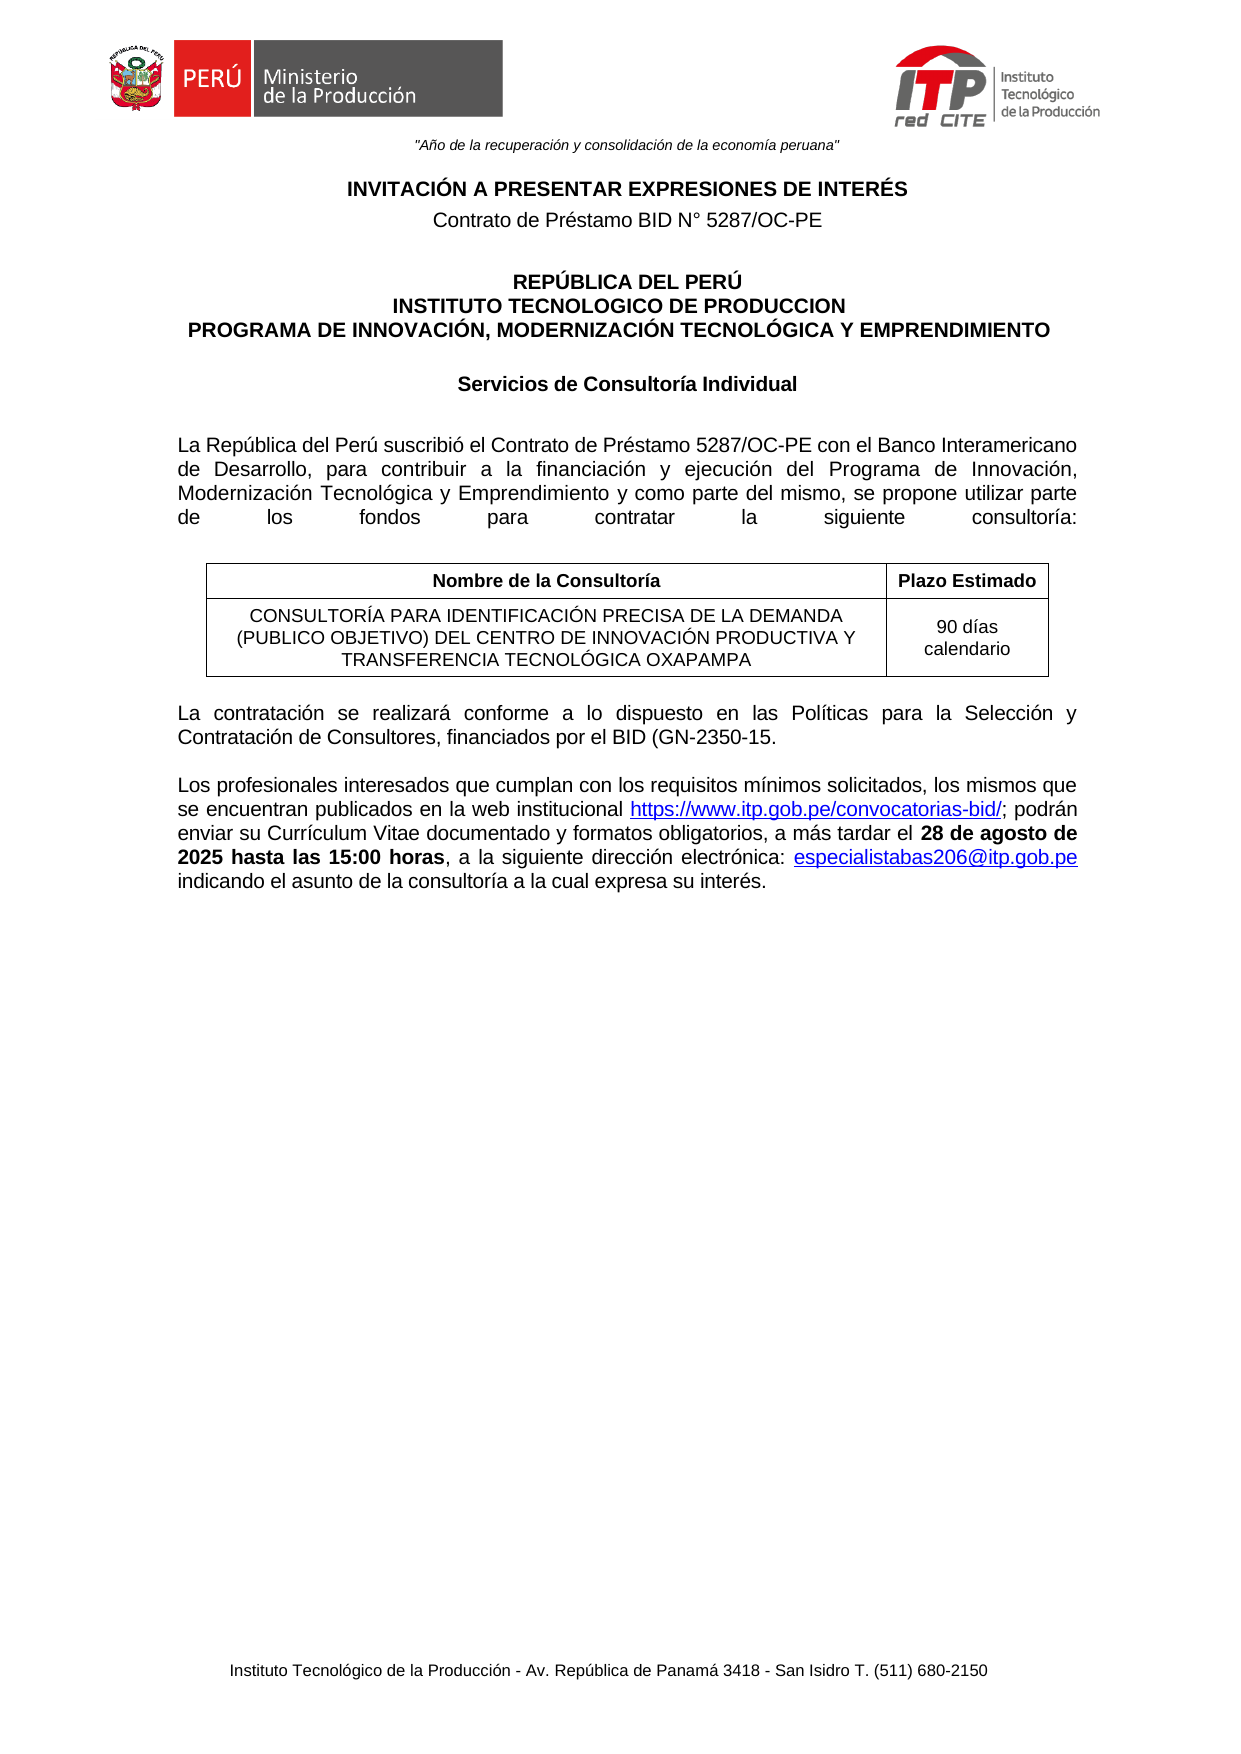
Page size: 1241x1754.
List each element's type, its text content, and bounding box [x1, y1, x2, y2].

table_header Nombre de la Consultoría [207, 564, 886, 598]
list Contrato de Préstamo BID N° 5287/OC-PE [177, 207, 1078, 231]
table_header Plazo Estimado [887, 564, 1048, 598]
list Los profesionales interesados que cumplan con los requisitos mínimos solicitados, los mismos que se encuentran publicados en la web institucional https://www.itp.gob.pe/convocatorias-bid/; podrán enviar su Currículum Vitae documentado y formatos obligatorios, a más tardar el 28 de agosto de 2025 hasta las 15:00 horas, a la siguiente dirección electrónica: especialistabas206@itp.gob.pe indicando el asunto de la consultoría a la cual expresa su interés. [177, 773, 1078, 893]
list La contratación se realizará conforme a lo dispuesto en las Políticas para la Selección y Contratación de Consultores, financiados por el BID (GN-2350-15. [177, 701, 1078, 749]
table_cell CONSULTORÍA PARA IDENTIFICACIÓN PRECISA DE LA DEMANDA (PUBLICO OBJETIVO) DEL CENTRO DE INNOVACIÓN PRODUCTIVA Y TRANSFERENCIA TECNOLÓGICA OXAPAMPA [207, 599, 886, 676]
text INVITACIÓN A PRESENTAR EXPRESIONES DE INTERÉS [177, 177, 1078, 201]
text INSTITUTO TECNOLOGICO DE PRODUCCION [177, 294, 1061, 318]
table_cell 90 días calendario [887, 599, 1048, 676]
list La República del Perú suscribió el Contrato de Préstamo 5287/OC-PE con el Banco Interamericano de Desarrollo, para contribuir a la financiación y ejecución del Programa de Innovación, Modernización Tecnológica y Emprendimiento y como parte del mismo, se propone utilizar parte de los fondos para contratar la siguiente consultoría: [177, 433, 1078, 557]
list REPÚBLICA DEL PERÚ [177, 270, 1078, 294]
picture [95, 36, 506, 120]
picture [864, 29, 1127, 141]
list Servicios de Consultoría Individual [177, 372, 1078, 396]
text PROGRAMA DE INNOVACIÓN, MODERNIZACIÓN TECNOLÓGICA Y EMPRENDIMIENTO [177, 318, 1061, 342]
